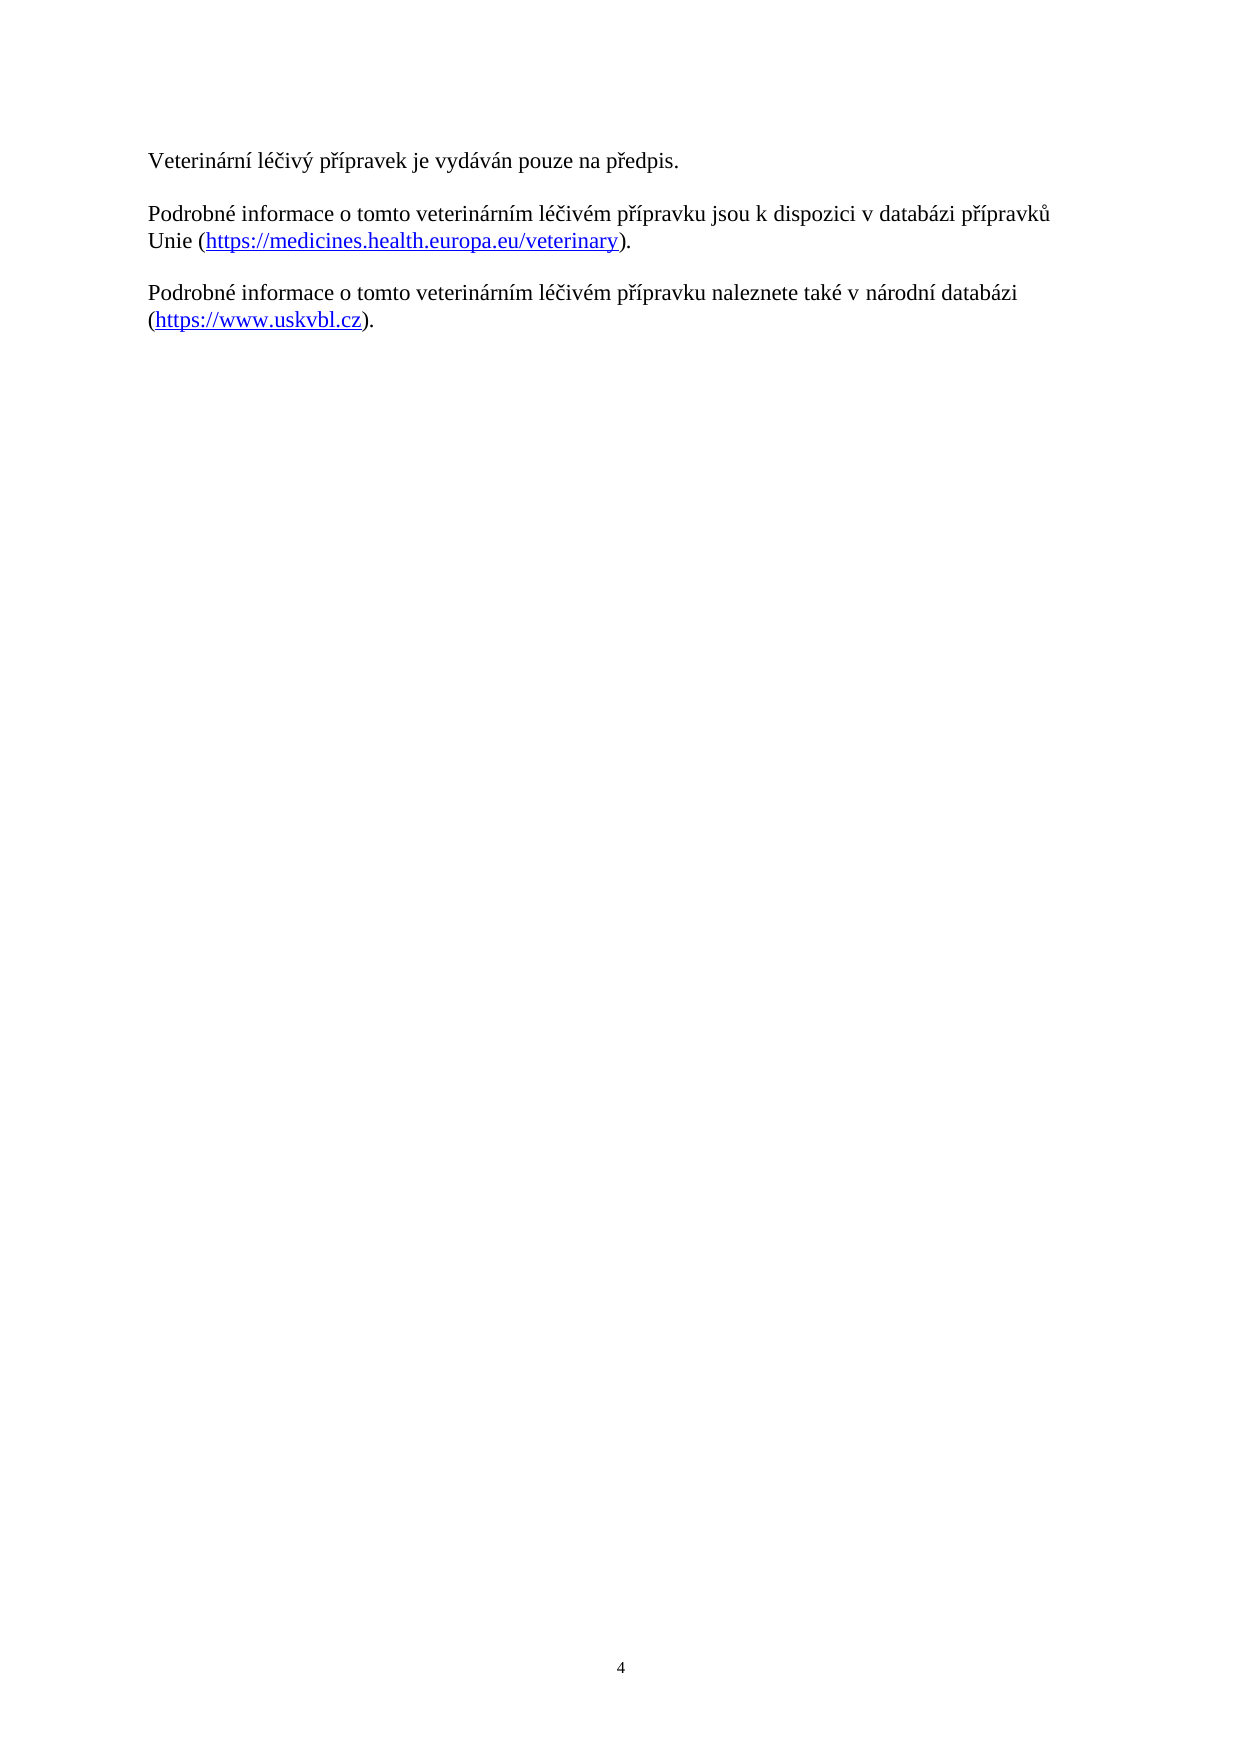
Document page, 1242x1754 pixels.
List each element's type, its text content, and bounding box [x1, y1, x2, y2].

text Podrobné informace o tomto veterinárním léčivém přípravku jsou k dispozici v databázi přípravků Unie (https://medicines.health.europa.eu/veterinary). [148, 200, 1093, 253]
text Veterinární léčivý přípravek je vydáván pouze na předpis. [148, 148, 1127, 174]
text Podrobné informace o tomto veterinárním léčivém přípravku naleznete také v národní databázi (https://www.uskvbl.cz). [148, 279, 1127, 332]
